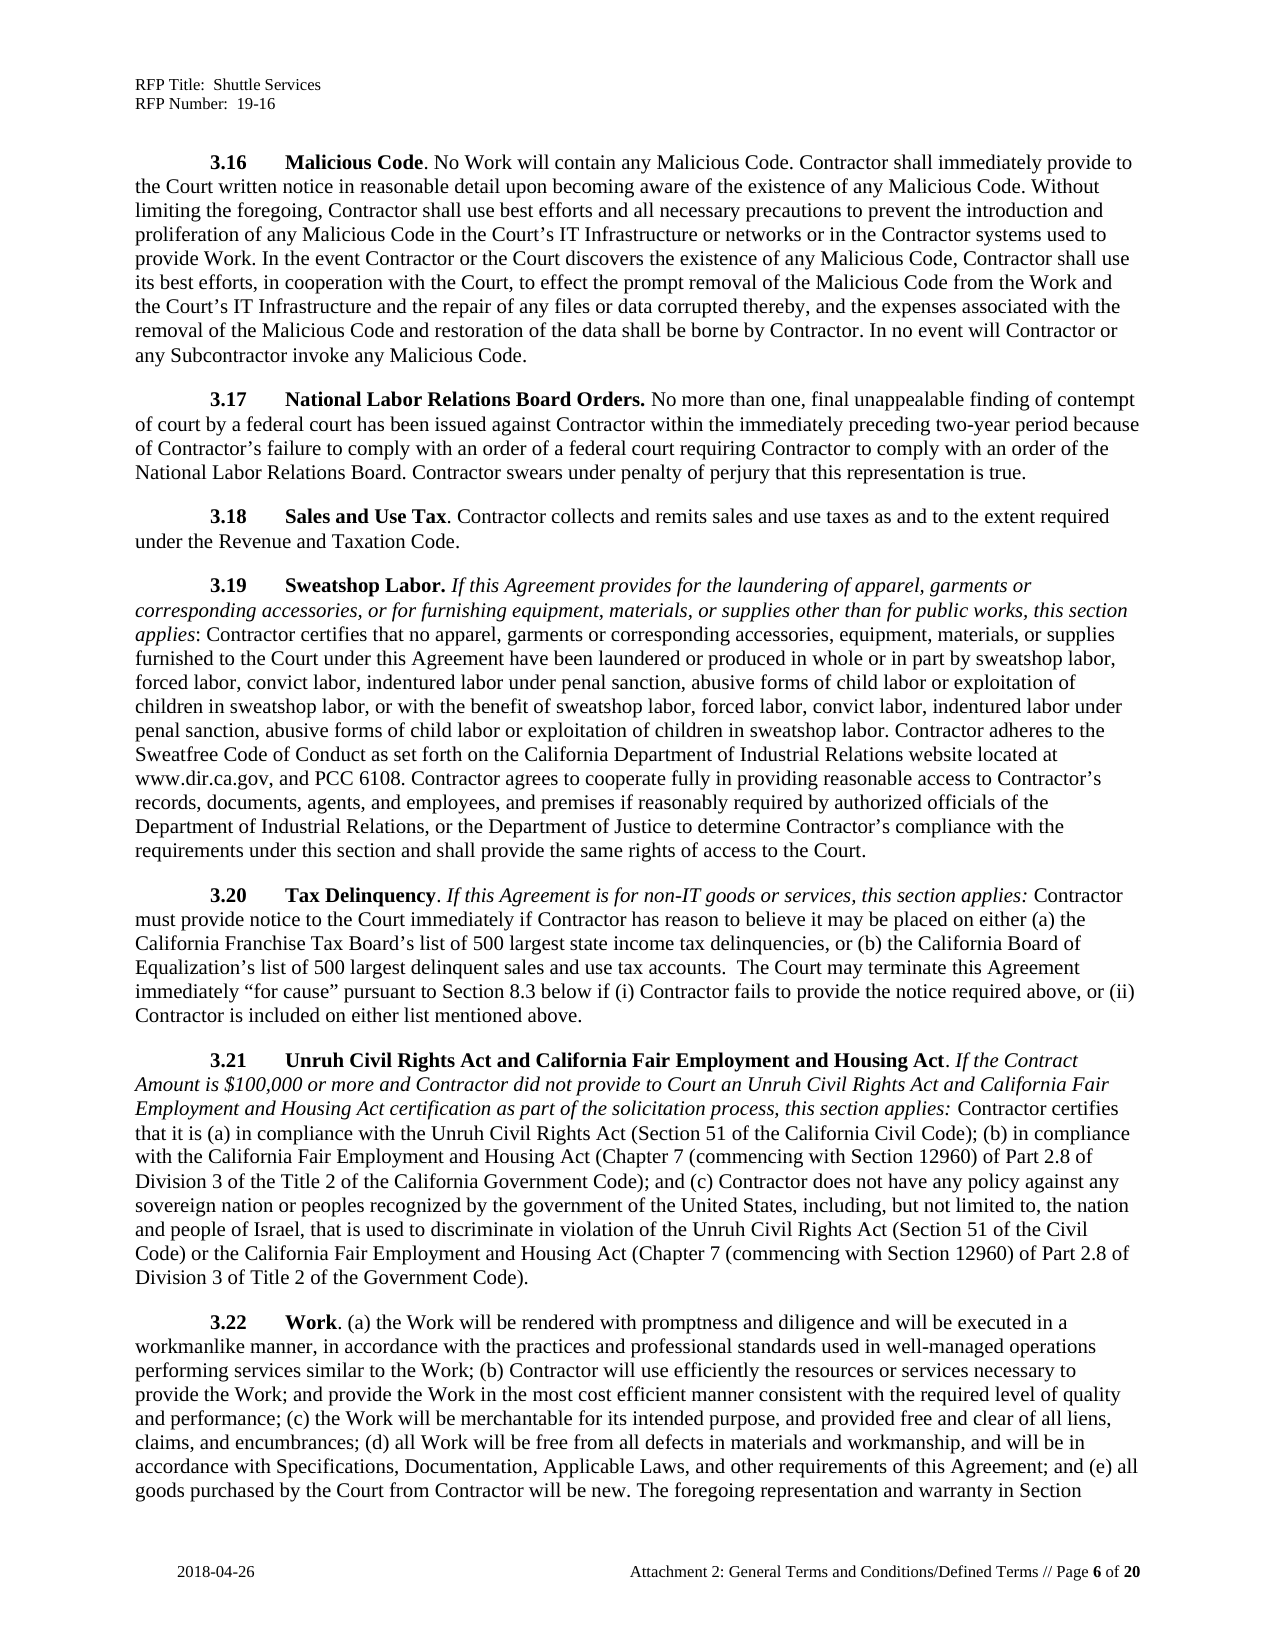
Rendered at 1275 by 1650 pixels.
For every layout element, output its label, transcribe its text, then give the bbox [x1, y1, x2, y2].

subtitle Unruh Civil Rights Act and California Fair Employment and Housing Act. If the Contract Amount is $100,000 or more and Contractor did not provide to Court an Unruh Civil Rights Act and California Fair Employment and Housing Act certification as part of the solicitation process, this section applies: Contractor certifies that it is (a) in compliance with the Unruh Civil Rights Act (Section 51 of the California Civil Code); (b) in compliance with the California Fair Employment and Housing Act (Chapter 7 (commencing with Section 12960) of Part 2.8 of Division 3 of the Title 2 of the California Government Code); and (c) Contractor does not have any policy against any sovereign nation or peoples recognized by the government of the United States, including, but not limited to, the nation and people of Israel, that is used to discriminate in violation of the Unruh Civil Rights Act (Section 51 of the Civil Code) or the California Fair Employment and Housing Act (Chapter 7 (commencing with Section 12960) of Part 2.8 of Division 3 of Title 2 of the Government Code). [135, 1048, 1140, 1289]
subtitle Sales and Use Tax. Contractor collects and remits sales and use taxes as and to the extent required under the Revenue and Taxation Code. [135, 504, 1140, 553]
subtitle Sweatshop Labor. If this Agreement provides for the laundering of apparel, garments or corresponding accessories, or for furnishing equipment, materials, or supplies other than for public works, this section applies: Contractor certifies that no apparel, garments or corresponding accessories, equipment, materials, or supplies furnished to the Court under this Agreement have been laundered or produced in whole or in part by sweatshop labor, forced labor, convict labor, indentured labor under penal sanction, abusive forms of child labor or exploitation of children in sweatshop labor, or with the benefit of sweatshop labor, forced labor, convict labor, indentured labor under penal sanction, abusive forms of child labor or exploitation of children in sweatshop labor. Contractor adheres to the Sweatfree Code of Conduct as set forth on the California Department of Industrial Relations website located at www.dir.ca.gov, and PCC 6108. Contractor agrees to cooperate fully in providing reasonable access to Contractor’s records, documents, agents, and employees, and premises if reasonably required by authorized officials of the Department of Industrial Relations, or the Department of Justice to determine Contractor’s compliance with the requirements under this section and shall provide the same rights of access to the Court. [135, 573, 1140, 862]
subtitle Tax Delinquency. If this Agreement is for non-IT goods or services, this section applies: Contractor must provide notice to the Court immediately if Contractor has reason to believe it may be placed on either (a) the California Franchise Tax Board’s list of 500 largest state income tax delinquencies, or (b) the California Board of Equalization’s list of 500 largest delinquent sales and use tax accounts. The Court may terminate this Agreement immediately “for cause” pursuant to Section 8.3 below if (i) Contractor fails to provide the notice required above, or (ii) Contractor is included on either list mentioned above. [135, 883, 1140, 1027]
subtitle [135, 1310, 1140, 1502]
subtitle Malicious Code. No Work will contain any Malicious Code. Contractor shall immediately provide to the Court written notice in reasonable detail upon becoming aware of the existence of any Malicious Code. Without limiting the foregoing, Contractor shall use best efforts and all necessary precautions to prevent the introduction and proliferation of any Malicious Code in the Court’s IT Infrastructure or networks or in the Contractor systems used to provide Work. In the event Contractor or the Court discovers the existence of any Malicious Code, Contractor shall use its best efforts, in cooperation with the Court, to effect the prompt removal of the Malicious Code from the Work and the Court’s IT Infrastructure and the repair of any files or data corrupted thereby, and the expenses associated with the removal of the Malicious Code and restoration of the data shall be borne by Contractor. In no event will Contractor or any Subcontractor invoke any Malicious Code. [135, 150, 1140, 367]
subtitle National Labor Relations Board Orders. No more than one, final unappealable finding of contempt of court by a federal court has been issued against Contractor within the immediately preceding two-year period because of Contractor’s failure to comply with an order of a federal court requiring Contractor to comply with an order of the National Labor Relations Board. Contractor swears under penalty of perjury that this representation is true. [135, 387, 1140, 484]
